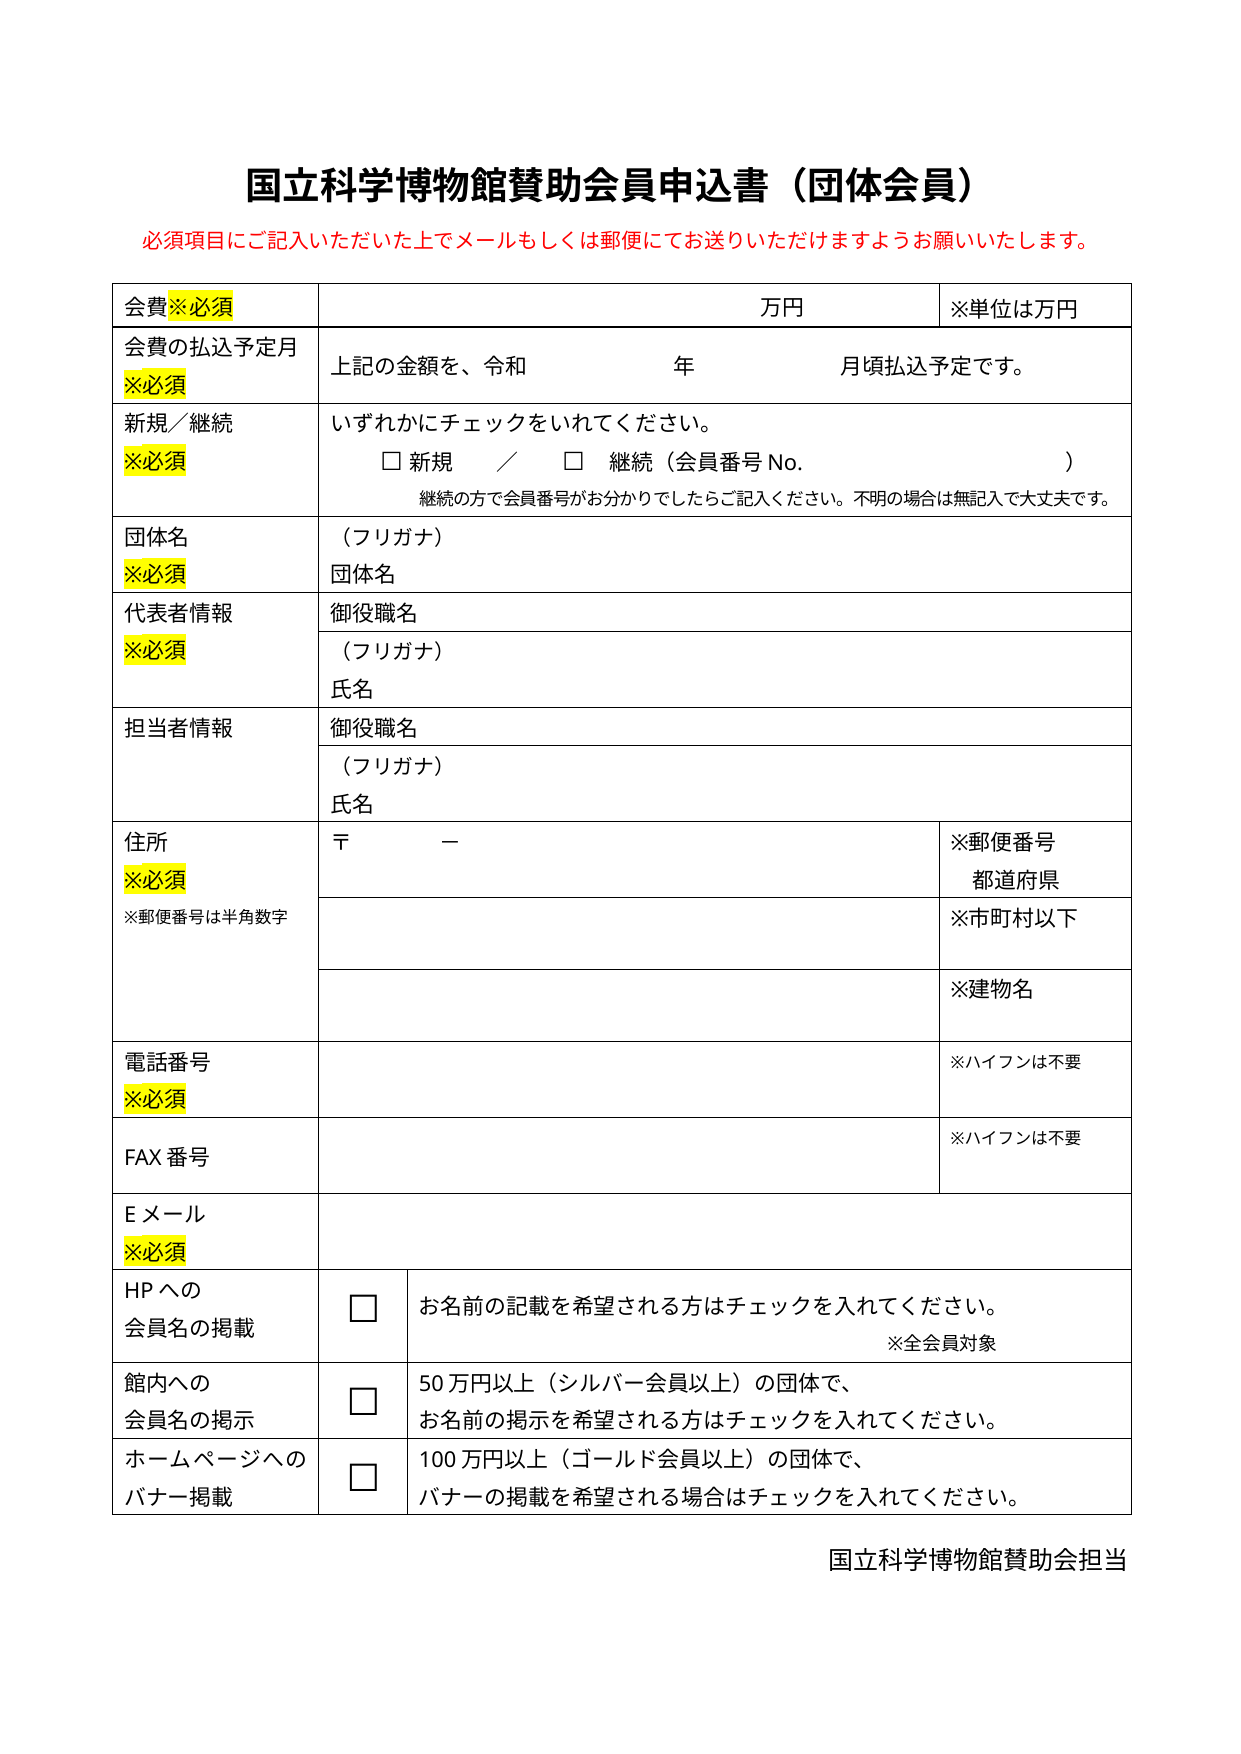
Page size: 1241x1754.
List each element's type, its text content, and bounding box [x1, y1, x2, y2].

table_header 万円 [319, 284, 939, 326]
table_cell 電話番号 ※必須 [113, 1042, 318, 1117]
table_cell [319, 1194, 1131, 1269]
table_cell 会費の払込予定月 ※必須 [113, 328, 318, 402]
table_cell [319, 1118, 939, 1193]
table_cell ※市町村以下 [940, 898, 1131, 969]
table_cell FAX番号 [113, 1118, 318, 1193]
table_cell （フリガナ） 団体名 [319, 517, 1131, 592]
table_cell （フリガナ） 氏名 [319, 746, 1131, 821]
table_cell 団体名 ※必須 [113, 517, 318, 592]
table_cell 住所 ※必須 ※郵便番号は半角数字 [113, 822, 318, 1041]
table_cell 新規／継続 ※必須 [113, 404, 318, 516]
table_cell お名前の記載を希望される方はチェックを入れてください。 ※全会員対象 [408, 1270, 1131, 1362]
table_cell いずれかにチェックをいれてください。 ） 継続の方で会員番号がお分かりでしたらご記入ください。不明の場合は無記入で大丈夫です。 [319, 404, 1131, 516]
table_header 会費※必須 [113, 284, 318, 326]
table_cell 御役職名 [319, 708, 1131, 745]
table_cell HPへの 会員名の掲載 [113, 1270, 318, 1362]
table_cell 担当者情報 [113, 708, 318, 821]
text 国立科学博物館賛助会員申込書（団体会員） [112, 146, 1128, 221]
table_cell [319, 1042, 939, 1117]
table_cell ※ハイフンは不要 [940, 1042, 1131, 1117]
table_cell 100万円以上（ゴールド会員以上）の団体で、 バナーの掲載を希望される場合はチェックを入れてください。 [408, 1439, 1131, 1514]
table_cell （フリガナ） 氏名 [319, 632, 1131, 707]
table_cell ※ハイフンは不要 [940, 1118, 1131, 1193]
table_cell 代表者情報 ※必須 [113, 593, 318, 707]
table_cell 御役職名 [319, 593, 1131, 631]
table_cell ※郵便番号 都道府県 [940, 822, 1131, 897]
text 国立科学博物館賛助会担当 [112, 1540, 1128, 1578]
table_cell 〒 － [319, 822, 939, 897]
table_cell 50万円以上（シルバー会員以上）の団体で、 お名前の掲示を希望される方はチェックを入れてください。 [408, 1363, 1131, 1438]
text 必須項目にご記入いただいた上でメールもしくは郵便にてお送りいただけますようお願いいたします。 [112, 221, 1128, 258]
table_cell 上記の金額を、令和 年 月頃払込予定です。 [319, 328, 1131, 402]
table_cell ※建物名 [940, 970, 1131, 1041]
table_cell [319, 898, 939, 969]
table_cell 館内への 会員名の掲示 [113, 1363, 318, 1438]
table_cell ホームページへのバナー掲載 [113, 1439, 318, 1514]
table_header ※単位は万円 [940, 284, 1131, 326]
table_cell Eメール ※必須 [113, 1194, 318, 1269]
table_cell [319, 970, 939, 1041]
